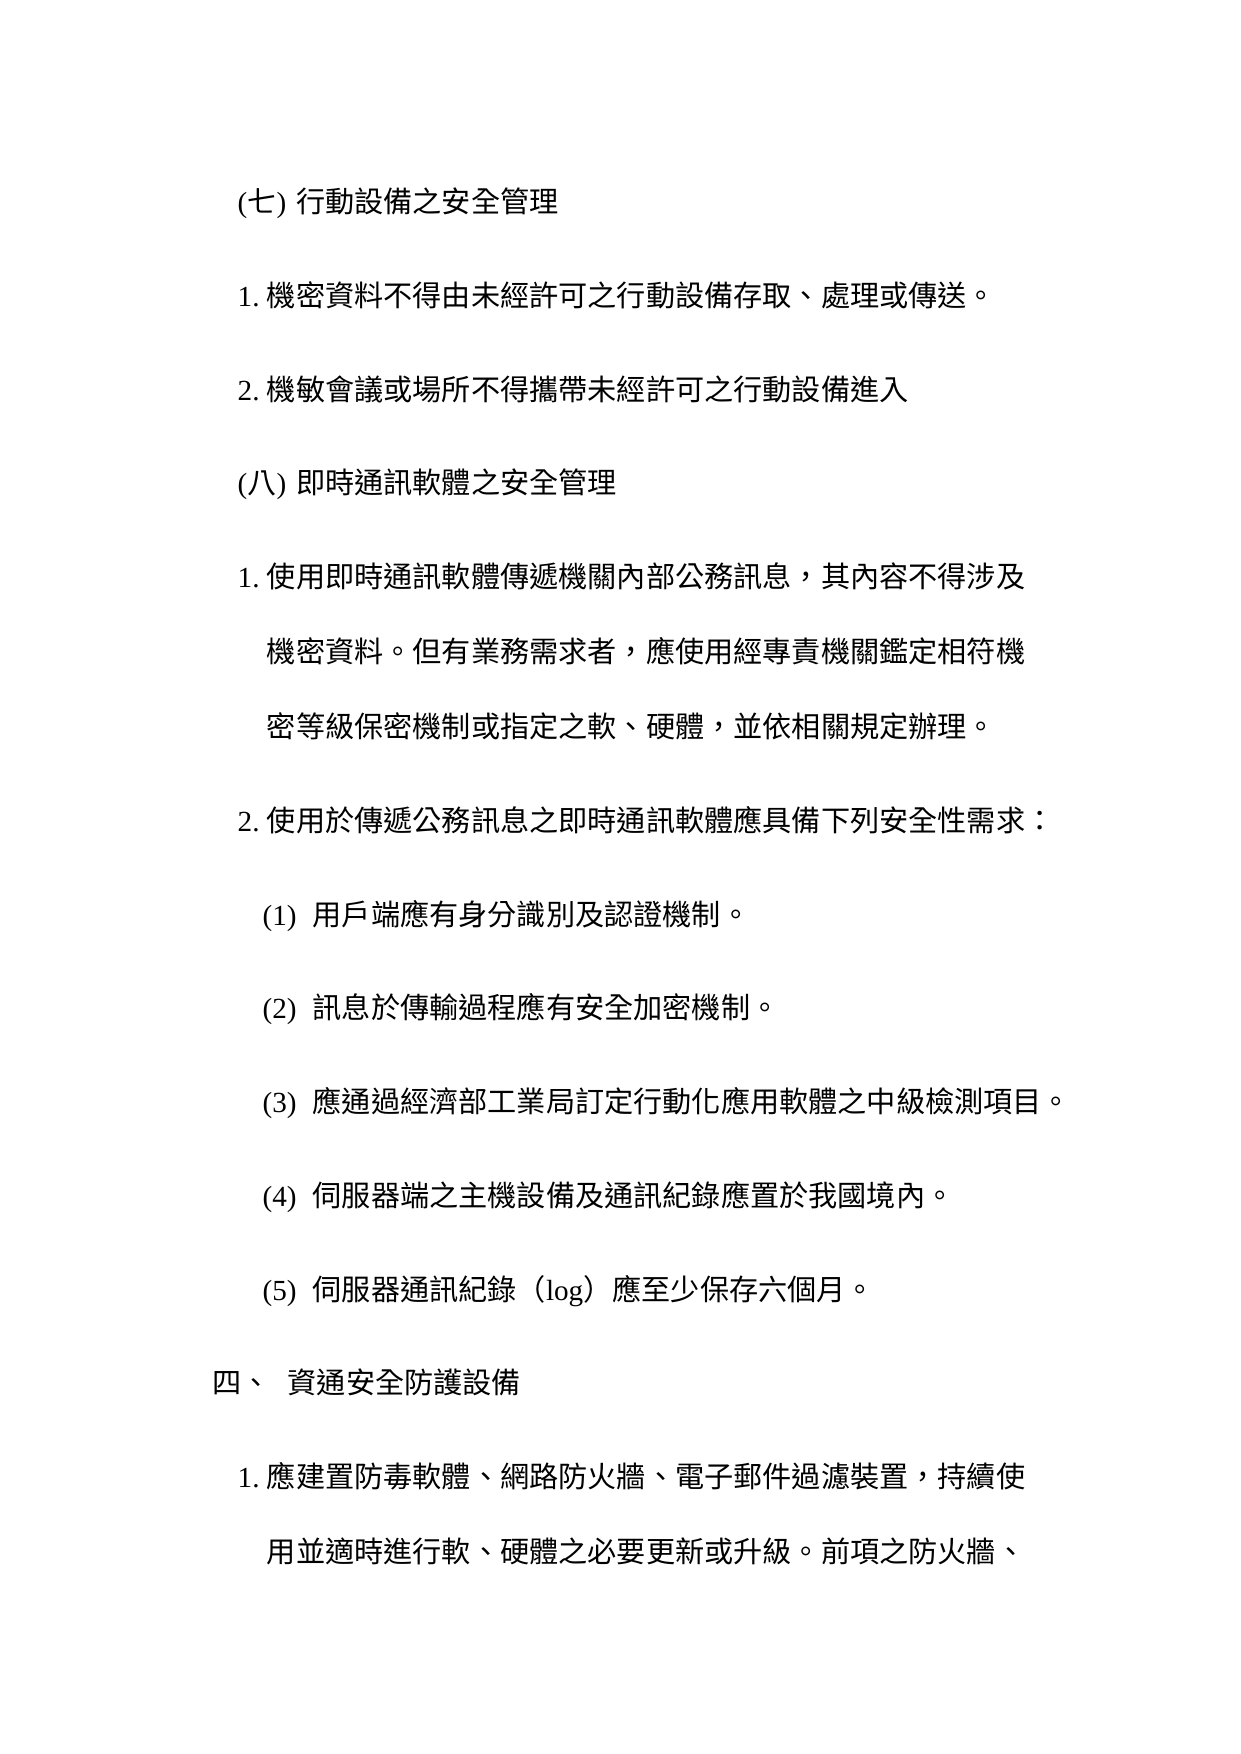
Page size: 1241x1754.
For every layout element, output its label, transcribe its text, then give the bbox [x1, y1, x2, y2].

list 伺服器通訊紀錄（log）應至少保存六個月。 [262, 1250, 1053, 1325]
subtitle 即時通訊軟體之安全管理 [237, 444, 1053, 519]
list 應通過經濟部工業局訂定行動化應用軟體之中級檢測項目。 [262, 1062, 1053, 1137]
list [237, 1437, 1053, 1587]
subtitle 行動設備之安全管理 [237, 162, 1053, 237]
subtitle 資通安全防護設備 [212, 1344, 1053, 1419]
list 用戶端應有身分識別及認證機制。 [262, 875, 1053, 950]
list 使用即時通訊軟體傳遞機關內部公務訊息，其內容不得涉及機密資料。但有業務需求者，應使用經專責機關鑑定相符機密等級保密機制或指定之軟、硬體，並依相關規定辦理。 [237, 537, 1053, 762]
list 機密資料不得由未經許可之行動設備存取、處理或傳送。 [237, 256, 1053, 331]
list 伺服器端之主機設備及通訊紀錄應置於我國境內。 [262, 1156, 1053, 1231]
list 訊息於傳輸過程應有安全加密機制。 [262, 969, 1053, 1044]
list 使用於傳遞公務訊息之即時通訊軟體應具備下列安全性需求： [237, 781, 1053, 856]
list 機敏會議或場所不得攜帶未經許可之行動設備進入 [237, 350, 1053, 425]
